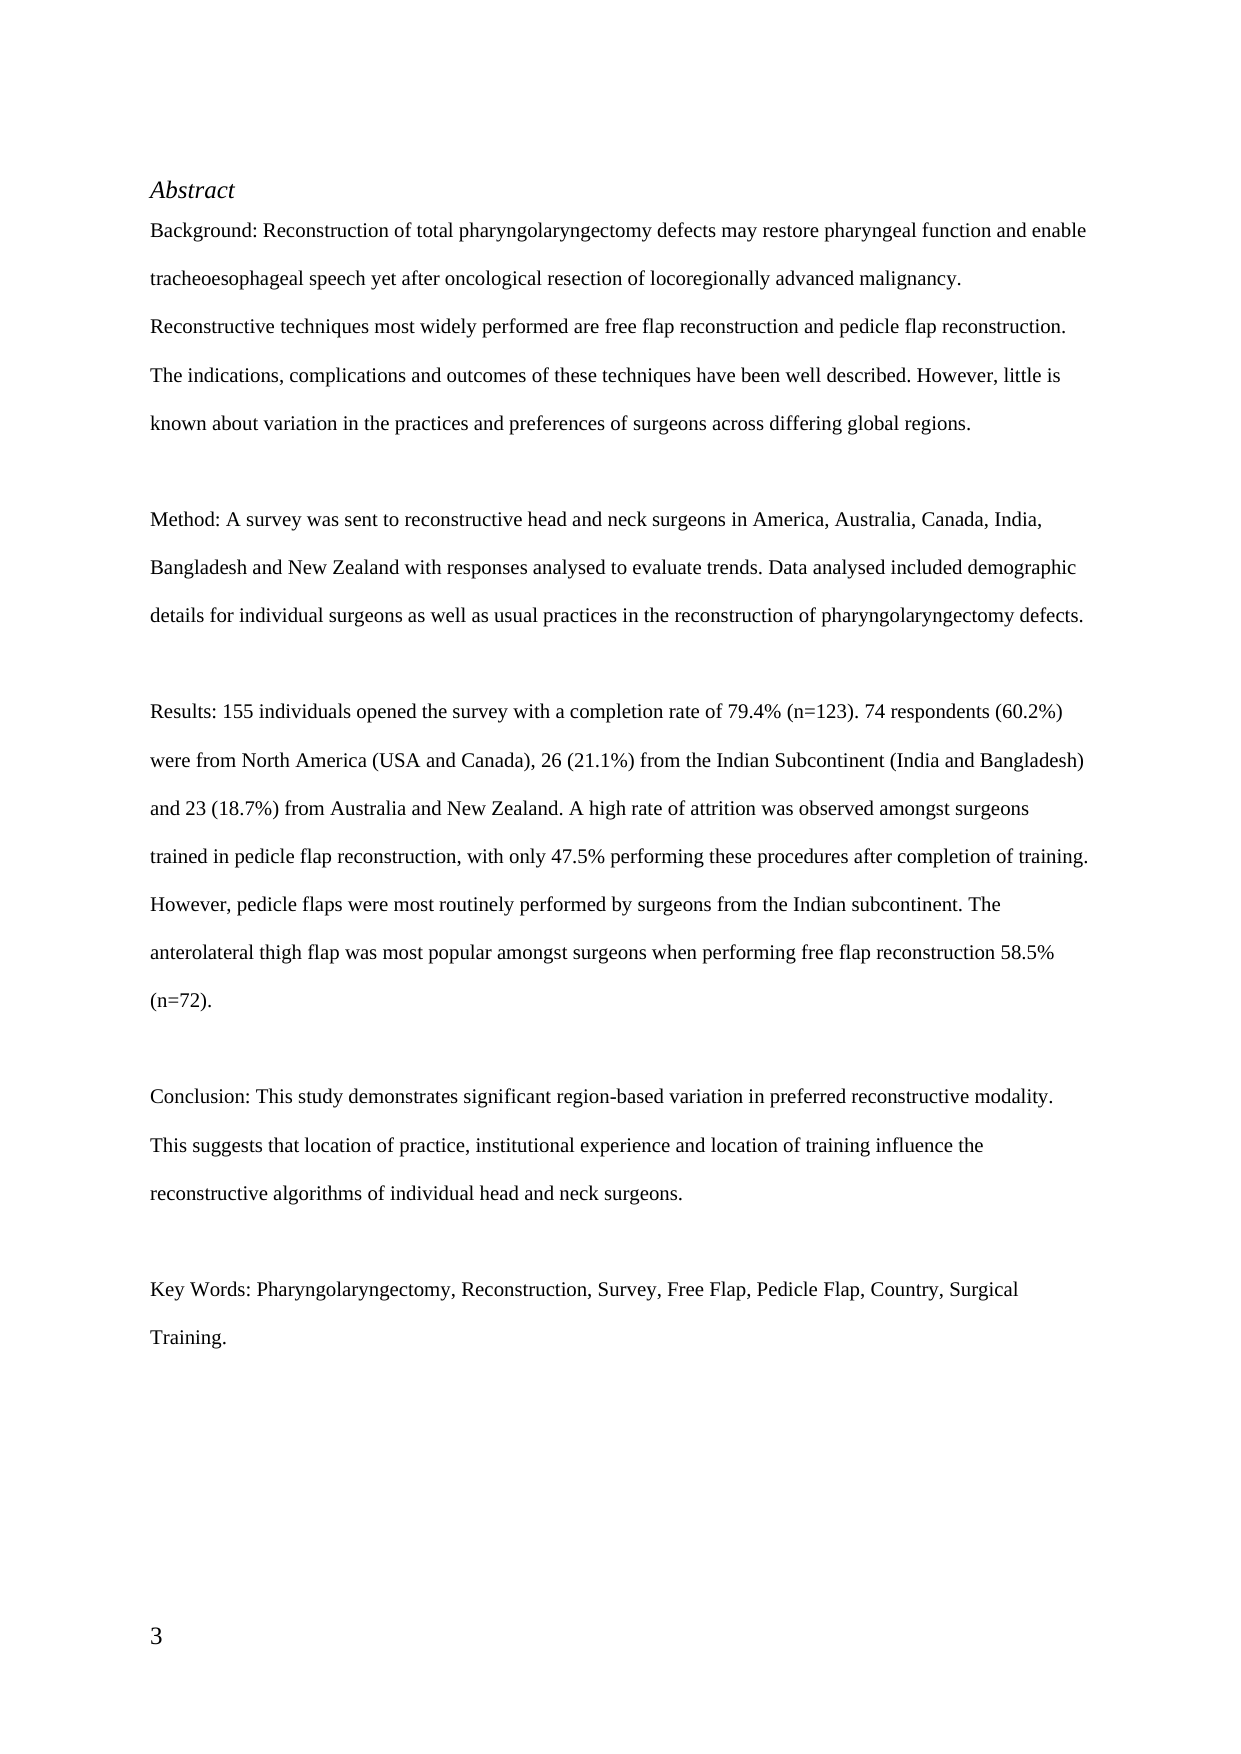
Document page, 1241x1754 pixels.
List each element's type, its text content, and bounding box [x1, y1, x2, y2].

text Results: 155 individuals opened the survey with a completion rate of 79.4% (n=123). 74 respondents (60.2%) were from North America (USA and Canada), 26 (21.1%) from the Indian Subcontinent (India and Bangladesh) and 23 (18.7%) from Australia and New Zealand. A high rate of attrition was observed amongst surgeons trained in pedicle flap reconstruction, with only 47.5% performing these procedures after completion of training. However, pedicle flaps were most routinely performed by surgeons from the Indian subcontinent. The anterolateral thigh flap was most popular amongst surgeons when performing free flap reconstruction 58.5% (n=72). [150, 699, 1090, 1012]
text Method: A survey was sent to reconstructive head and neck surgeons in America, Australia, Canada, India, Bangladesh and New Zealand with responses analysed to evaluate trends. Data analysed included demographic details for individual surgeons as well as usual practices in the reconstruction of pharyngolaryngectomy defects. [150, 507, 1090, 627]
text Background: Reconstruction of total pharyngolaryngectomy defects may restore pharyngeal function and enable tracheoesophageal speech yet after oncological resection of locoregionally advanced malignancy. Reconstructive techniques most widely performed are free flap reconstruction and pedicle flap reconstruction. The indications, complications and outcomes of these techniques have been well described. However, little is known about variation in the practices and preferences of surgeons across differing global regions. [150, 218, 1090, 435]
text Key Words: Pharyngolaryngectomy, Reconstruction, Survey, Free Flap, Pedicle Flap, Country, Surgical Training. [150, 1277, 1090, 1349]
subtitle Abstract [150, 175, 1090, 204]
text Conclusion: This study demonstrates significant region-based variation in preferred reconstructive modality. This suggests that location of practice, institutional experience and location of training influence the reconstructive algorithms of individual head and neck surgeons. [150, 1084, 1090, 1205]
